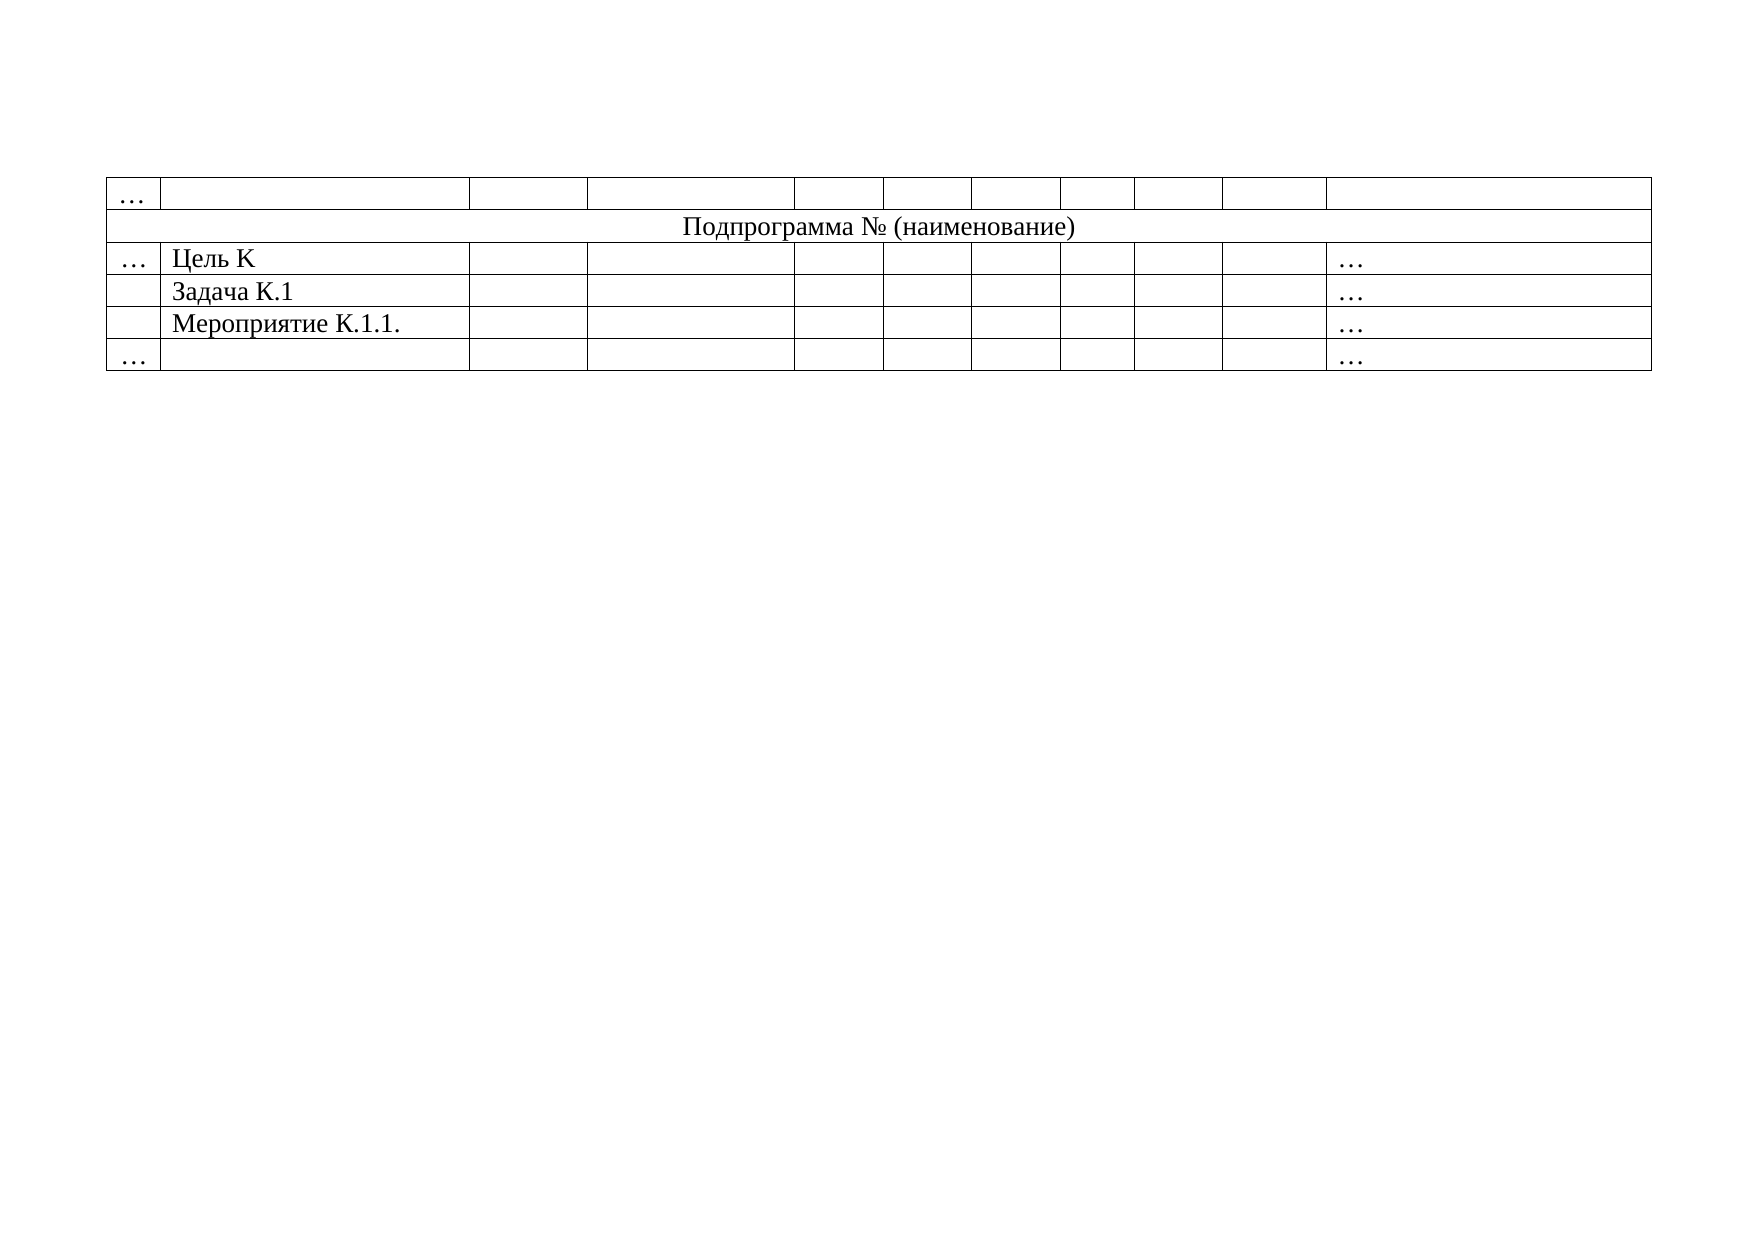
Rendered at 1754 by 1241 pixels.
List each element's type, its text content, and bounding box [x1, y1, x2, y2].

table_cell … [1327, 307, 1651, 338]
table_cell [470, 275, 587, 306]
table_cell [1135, 243, 1222, 274]
table_cell [470, 339, 587, 370]
table_cell [1223, 178, 1326, 209]
table_cell [107, 307, 160, 338]
table_cell [795, 339, 883, 370]
table_cell [972, 307, 1060, 338]
table_cell [884, 243, 971, 274]
table_cell [1223, 243, 1326, 274]
table_cell … [107, 178, 160, 209]
table_cell … [1327, 339, 1651, 370]
table_cell [161, 178, 469, 209]
table_cell [884, 178, 971, 209]
table_cell [972, 339, 1060, 370]
table_cell [107, 275, 160, 306]
table_cell … [107, 339, 160, 370]
table_cell [1061, 243, 1134, 274]
table_cell [588, 339, 794, 370]
table_cell [1223, 307, 1326, 338]
table_cell [795, 178, 883, 209]
table_cell [1223, 339, 1326, 370]
table_cell [1135, 275, 1222, 306]
table_cell [972, 275, 1060, 306]
table_cell [1135, 339, 1222, 370]
table_cell [884, 307, 971, 338]
table_cell [1061, 178, 1134, 209]
table_cell [1135, 307, 1222, 338]
table_cell [795, 243, 883, 274]
table_cell Подпрограмма № (наименование) [107, 210, 1651, 242]
table_cell [470, 243, 587, 274]
table_cell Задача К.1 [161, 275, 469, 306]
table_cell [588, 275, 794, 306]
table_cell [884, 275, 971, 306]
table_cell [1061, 307, 1134, 338]
table_cell [470, 178, 587, 209]
table_cell [588, 307, 794, 338]
table_cell … [1327, 275, 1651, 306]
table_cell [161, 339, 469, 370]
table_cell … [1327, 243, 1651, 274]
table_cell Мероприятие К.1.1. [161, 307, 469, 338]
table_cell [1061, 275, 1134, 306]
table_cell [588, 178, 794, 209]
table_cell [1135, 178, 1222, 209]
table_cell [1061, 339, 1134, 370]
table_cell [795, 307, 883, 338]
table_cell Цель K [161, 243, 469, 274]
table_cell [972, 178, 1060, 209]
table_cell [1327, 178, 1651, 209]
table_cell [795, 275, 883, 306]
table_cell [470, 307, 587, 338]
table_cell [884, 339, 971, 370]
table_cell [1223, 275, 1326, 306]
table_cell [972, 243, 1060, 274]
table_cell [588, 243, 794, 274]
table_cell … [107, 243, 160, 274]
